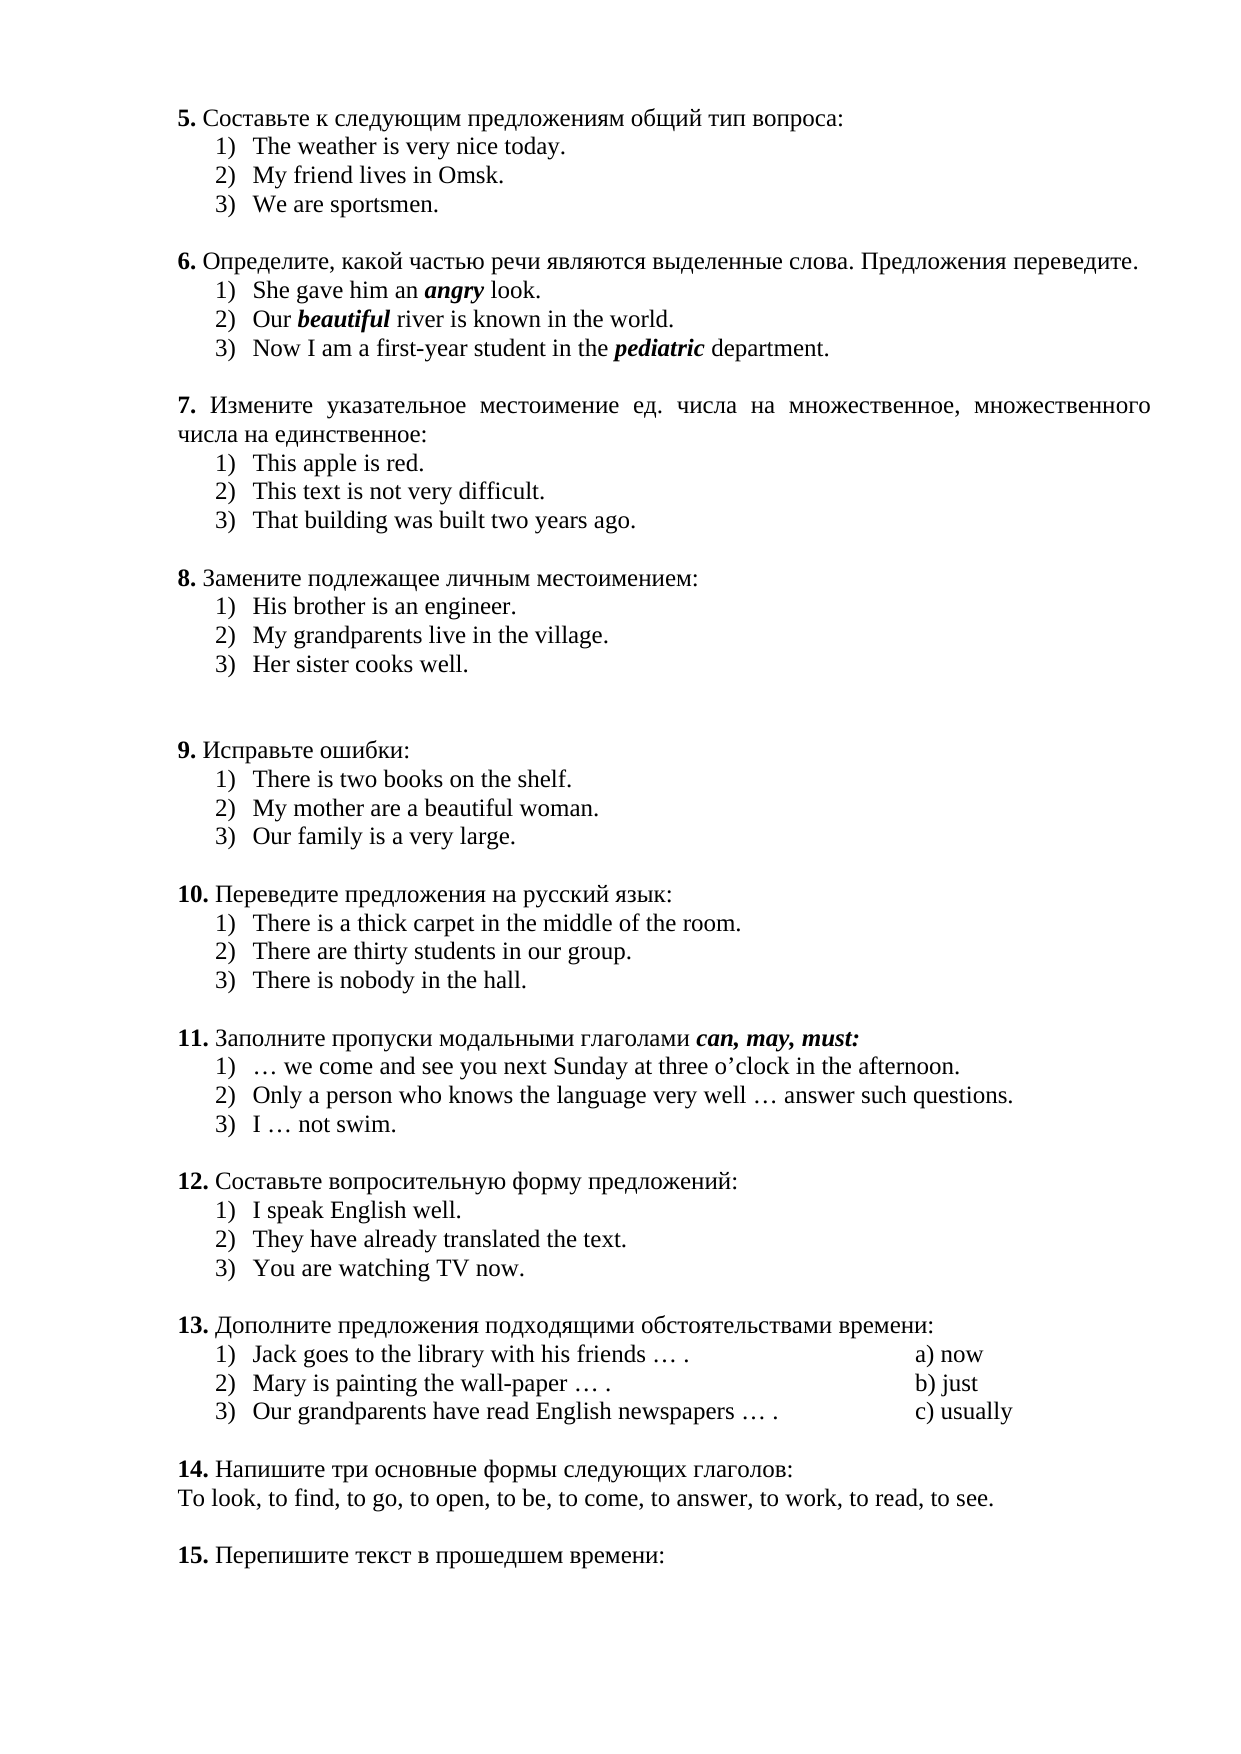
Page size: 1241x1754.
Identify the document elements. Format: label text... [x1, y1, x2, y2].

list His brother is an engineer. [215, 591, 1152, 620]
text 15. Перепишите текст в прошедшем времени: [177, 1540, 1152, 1569]
list There is two books on the shelf. [215, 764, 1152, 793]
list That building was built two years ago. [215, 505, 1152, 534]
list They have already translated the text. [215, 1224, 1152, 1253]
list Jack goes to the library with his friends … . a) now [215, 1339, 1152, 1368]
list There is a thick carpet in the middle of the room. [215, 908, 1152, 936]
list You are watching TV now. [215, 1253, 1152, 1281]
list … we come and see you next Sunday at three o’clock in the afternoon. [215, 1051, 1152, 1080]
text 13. Дополните предложения подходящими обстоятельствами времени: [177, 1310, 1152, 1339]
list Our family is a very large. [215, 821, 1152, 850]
text 11. Заполните пропуски модальными глаголами can, may, must: [177, 1023, 1152, 1051]
text 7. Измените указательное местоимение ед. числа на множественное, множественного числа на единственное: [177, 390, 1152, 448]
list This text is not very difficult. [215, 476, 1152, 505]
list Our beautiful river is known in the world. [215, 304, 1152, 333]
list Her sister cooks well. [215, 649, 1152, 678]
text 6. Определите, какой частью речи являются выделенные слова. Предложения переведите. [177, 246, 1152, 275]
list We are sportsmen. [215, 189, 1152, 218]
text 10. Переведите предложения на русский язык: [177, 879, 1152, 908]
list My mother are a beautiful woman. [215, 793, 1152, 821]
text 5. Составьте к следующим предложениям общий тип вопроса: [177, 103, 1152, 131]
text 8. Замените подлежащее личным местоимением: [177, 563, 1152, 591]
text 9. Исправьте ошибки: [177, 735, 1152, 764]
list Only a person who knows the language very well … answer such questions. [215, 1080, 1152, 1109]
list This apple is red. [215, 448, 1152, 476]
list I … not swim. [215, 1109, 1152, 1138]
list She gave him an angry look. [215, 275, 1152, 304]
list I speak English well. [215, 1195, 1152, 1224]
list Mary is painting the wall-paper … . b) just [215, 1368, 1152, 1396]
text To look, to find, to go, to open, to be, to come, to answer, to work, to read, to see. [177, 1483, 1152, 1511]
text 12. Составьте вопросительную форму предложений: [177, 1166, 1152, 1195]
list My friend lives in Omsk. [215, 160, 1152, 189]
list Now I am a first-year student in the pediatric department. [215, 333, 1152, 361]
text 14. Напишите три основные формы следующих глаголов: [177, 1454, 1152, 1483]
list There is nobody in the hall. [215, 965, 1152, 994]
list The weather is very nice today. [215, 131, 1152, 160]
list There are thirty students in our group. [215, 936, 1152, 965]
list Our grandparents have read English newspapers … . c) usually [215, 1396, 1152, 1425]
list My grandparents live in the village. [215, 620, 1152, 649]
